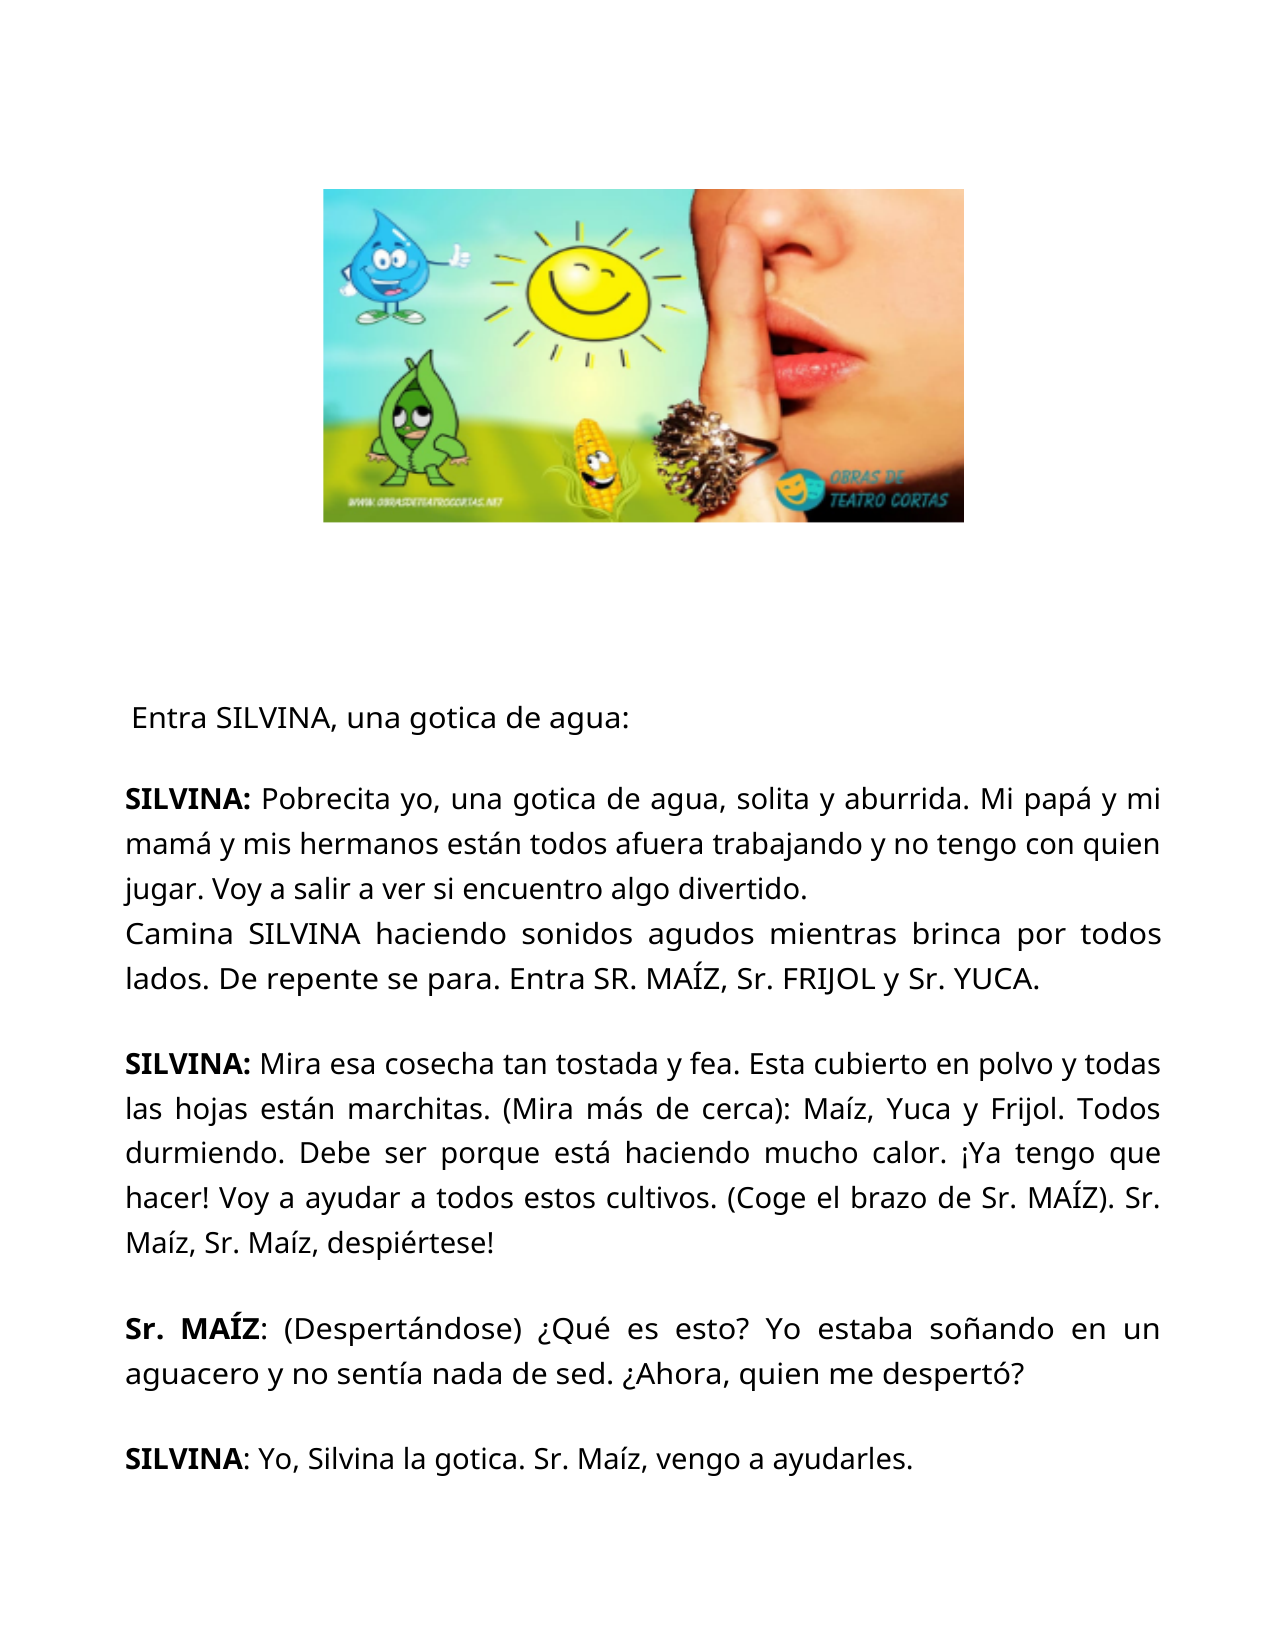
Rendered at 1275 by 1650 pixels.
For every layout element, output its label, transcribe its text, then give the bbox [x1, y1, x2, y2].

picture [323, 189, 964, 526]
text SILVINA: Pobrecita yo, una gotica de agua, solita y aburrida. Mi papá y mi mamá y mis hermanos están todos afuera trabajando y no tengo con quien jugar. Voy a salir a ver si encuentro algo divertido. [125, 778, 1162, 908]
text Camina SILVINA haciendo sonidos agudos mientras brinca por todos lados. De repente se para. Entra SR. MAÍZ, Sr. FRIJOL y Sr. YUCA. [125, 913, 1162, 998]
text Sr. MAÍZ: (Despertándose) ¿Qué es esto? Yo estaba soñando en un aguacero y no sentía nada de sed. ¿Ahora, quien me despertó? [125, 1308, 1162, 1393]
text SILVINA: Mira esa cosecha tan tostada y fea. Esta cubierto en polvo y todas las hojas están marchitas. (Mira más de cerca): Maíz, Yuca y Frijol. Todos durmiendo. Debe ser porque está haciendo mucho calor. ¡Ya tengo que hacer! Voy a ayudar a todos estos cultivos. (Coge el brazo de Sr. MAÍZ). Sr. Maíz, Sr. Maíz, despiértese! [125, 1043, 1162, 1262]
text SILVINA: Yo, Silvina la gotica. Sr. Maíz, vengo a ayudarles. [125, 1438, 1162, 1478]
text Entra SILVINA, una gotica de agua: [131, 698, 1162, 737]
